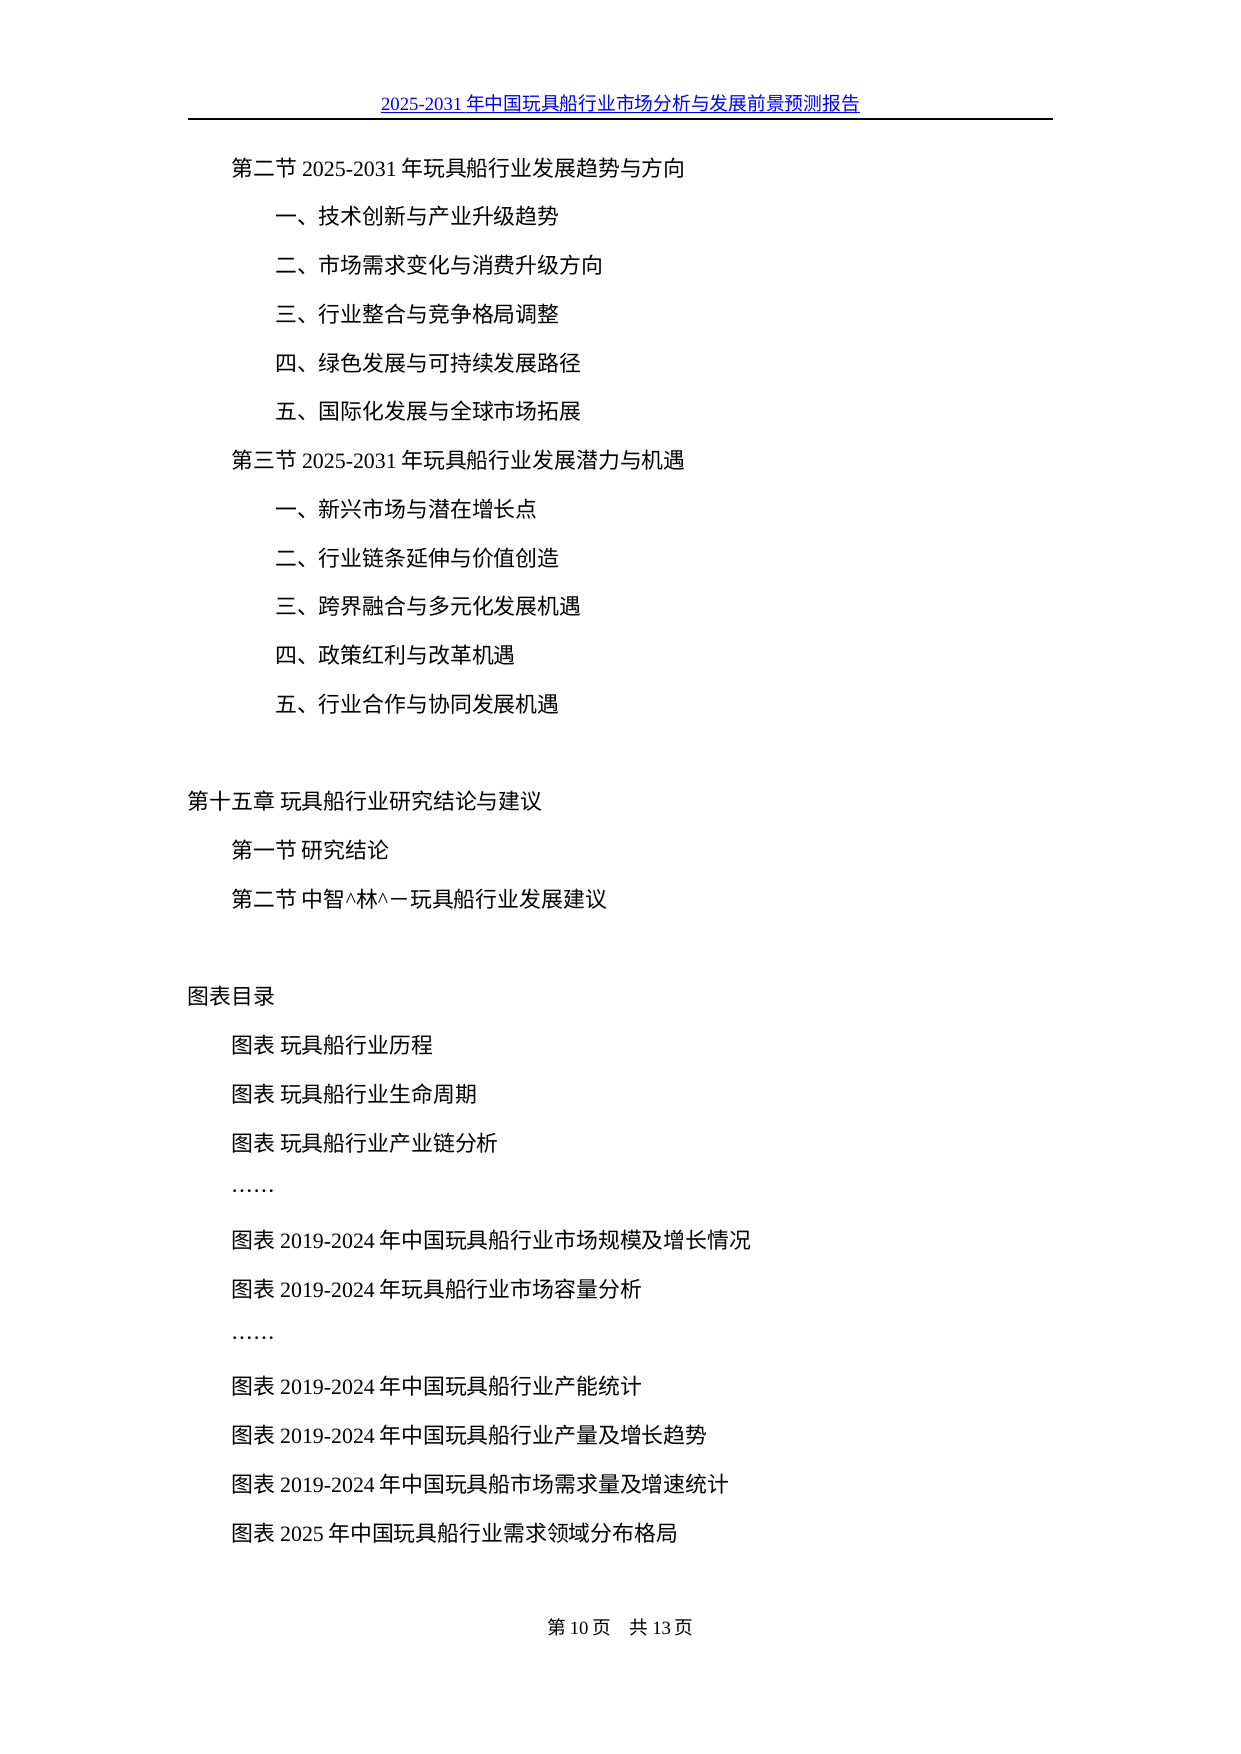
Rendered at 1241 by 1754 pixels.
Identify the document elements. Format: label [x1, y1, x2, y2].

text [187, 150, 1053, 1548]
